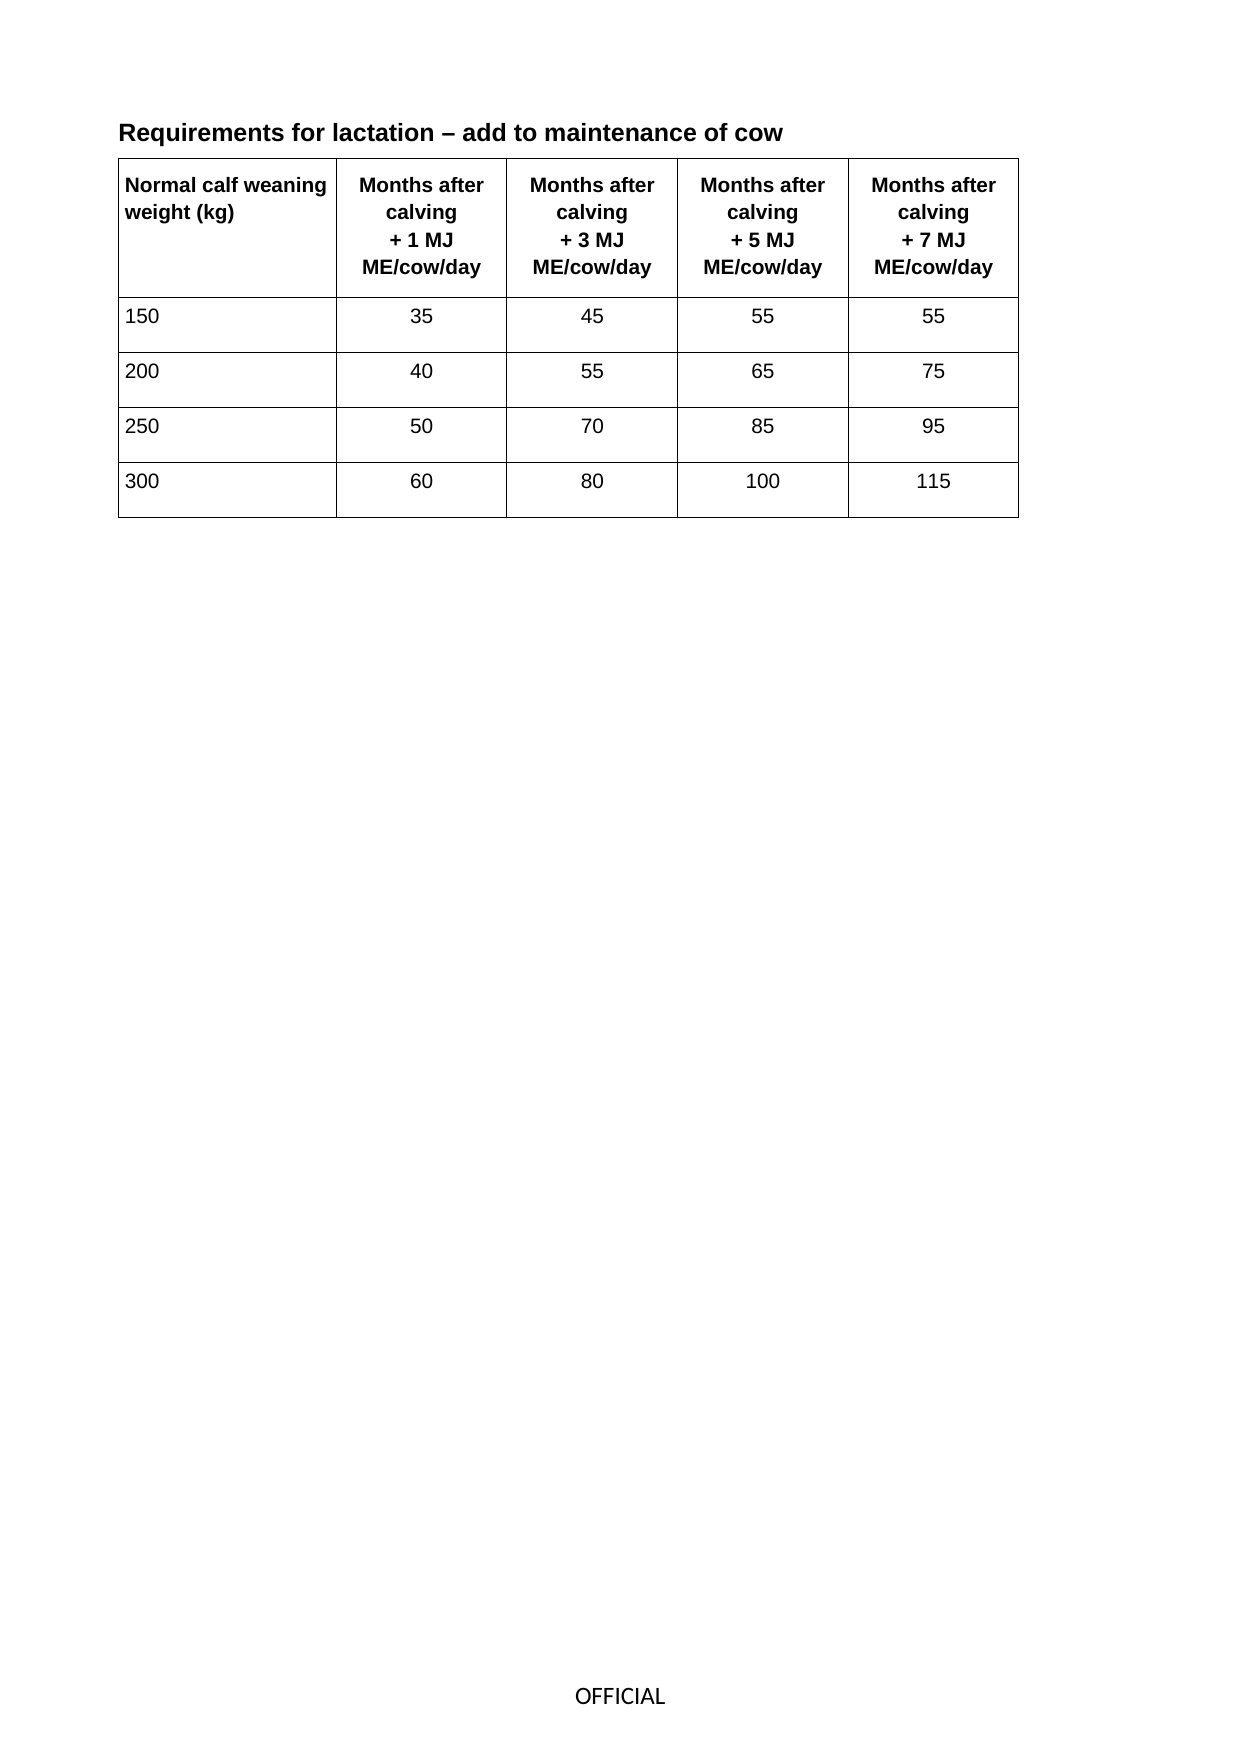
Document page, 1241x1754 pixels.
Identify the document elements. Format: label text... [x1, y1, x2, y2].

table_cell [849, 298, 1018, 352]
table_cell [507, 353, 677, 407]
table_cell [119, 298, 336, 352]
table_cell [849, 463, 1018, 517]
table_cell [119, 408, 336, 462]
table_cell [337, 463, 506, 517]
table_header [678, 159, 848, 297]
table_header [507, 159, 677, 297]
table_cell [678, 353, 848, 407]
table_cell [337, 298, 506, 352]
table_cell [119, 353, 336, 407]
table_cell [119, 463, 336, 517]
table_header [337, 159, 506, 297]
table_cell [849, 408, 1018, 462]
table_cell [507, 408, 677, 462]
subtitle Requirements for lactation – add to maintenance of cow [118, 118, 1122, 147]
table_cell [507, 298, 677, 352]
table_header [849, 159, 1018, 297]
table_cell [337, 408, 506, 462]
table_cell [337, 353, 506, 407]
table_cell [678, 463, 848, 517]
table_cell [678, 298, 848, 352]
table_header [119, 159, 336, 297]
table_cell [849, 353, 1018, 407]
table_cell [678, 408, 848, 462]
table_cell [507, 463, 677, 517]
